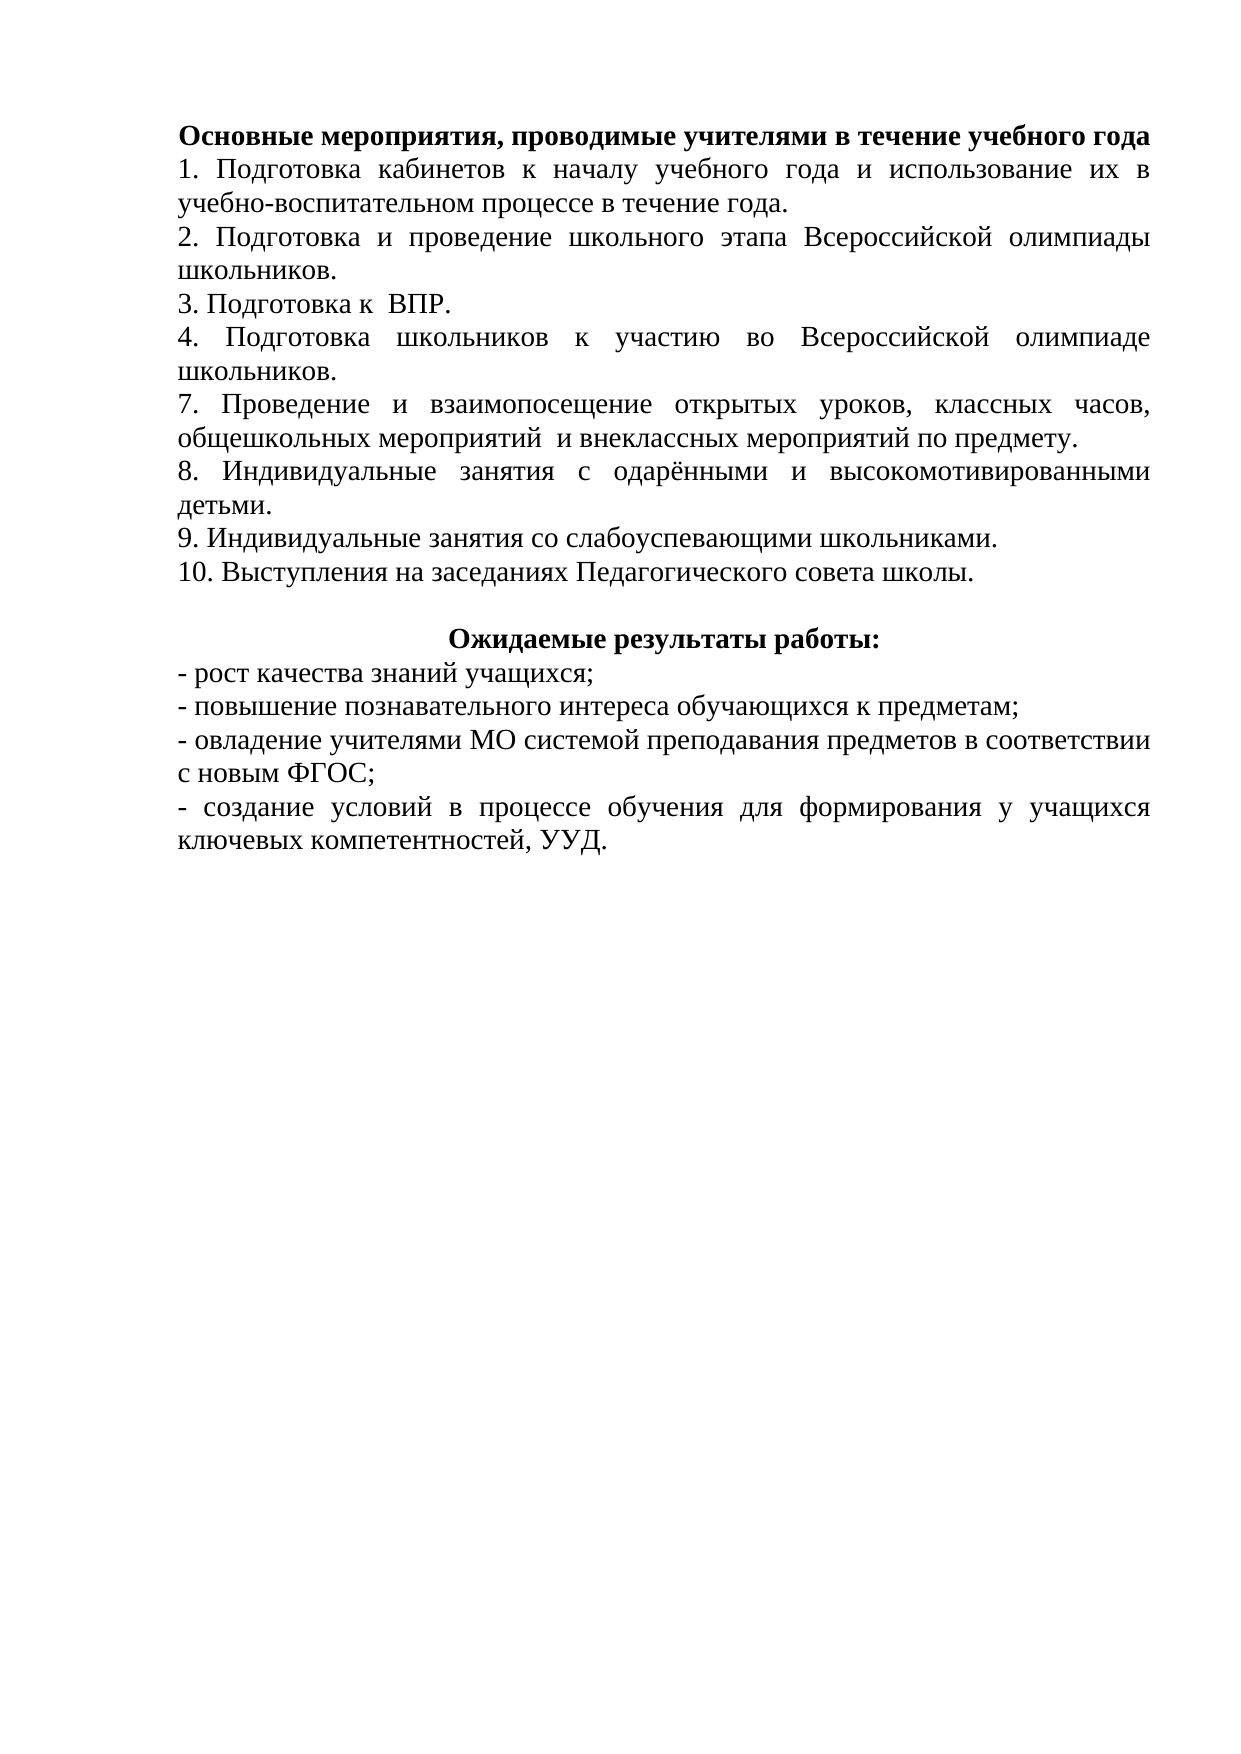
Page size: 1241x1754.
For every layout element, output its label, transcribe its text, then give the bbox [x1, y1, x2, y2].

text 3. Подготовка к ВПР. [177, 286, 1152, 319]
text Ожидаемые результаты работы: [177, 621, 1152, 655]
text - создание условий в процессе обучения для формирования у учащихся ключевых компетентностей, УУД. [177, 789, 1152, 856]
text - рост качества знаний учащихся; [177, 655, 1152, 688]
text 10. Выступления на заседаниях Педагогического совета школы. [177, 554, 1152, 588]
text Основные мероприятия, проводимые учителями в течение учебного года [177, 118, 1152, 152]
text - повышение познавательного интереса обучающихся к предметам; [177, 688, 1152, 722]
text 8. Индивидуальные занятия с одарёнными и высокомотивированными детьми. [177, 453, 1152, 521]
text 2. Подготовка и проведение школьного этапа Всероссийской олимпиады школьников. [177, 219, 1152, 286]
text 9. Индивидуальные занятия со слабоуспевающими школьниками. [177, 521, 1152, 554]
text 1. Подготовка кабинетов к началу учебного года и использование их в учебно-воспитательном процессе в течение года. [177, 152, 1152, 219]
text - овладение учителями МО системой преподавания предметов в соответствии с новым ФГОС; [177, 722, 1152, 789]
text 4. Подготовка школьников к участию во Всероссийской олимпиаде школьников. [177, 319, 1152, 386]
text 7. Проведение и взаимопосещение открытых уроков, классных часов, общешкольных мероприятий и внеклассных мероприятий по предмету. [177, 386, 1152, 453]
